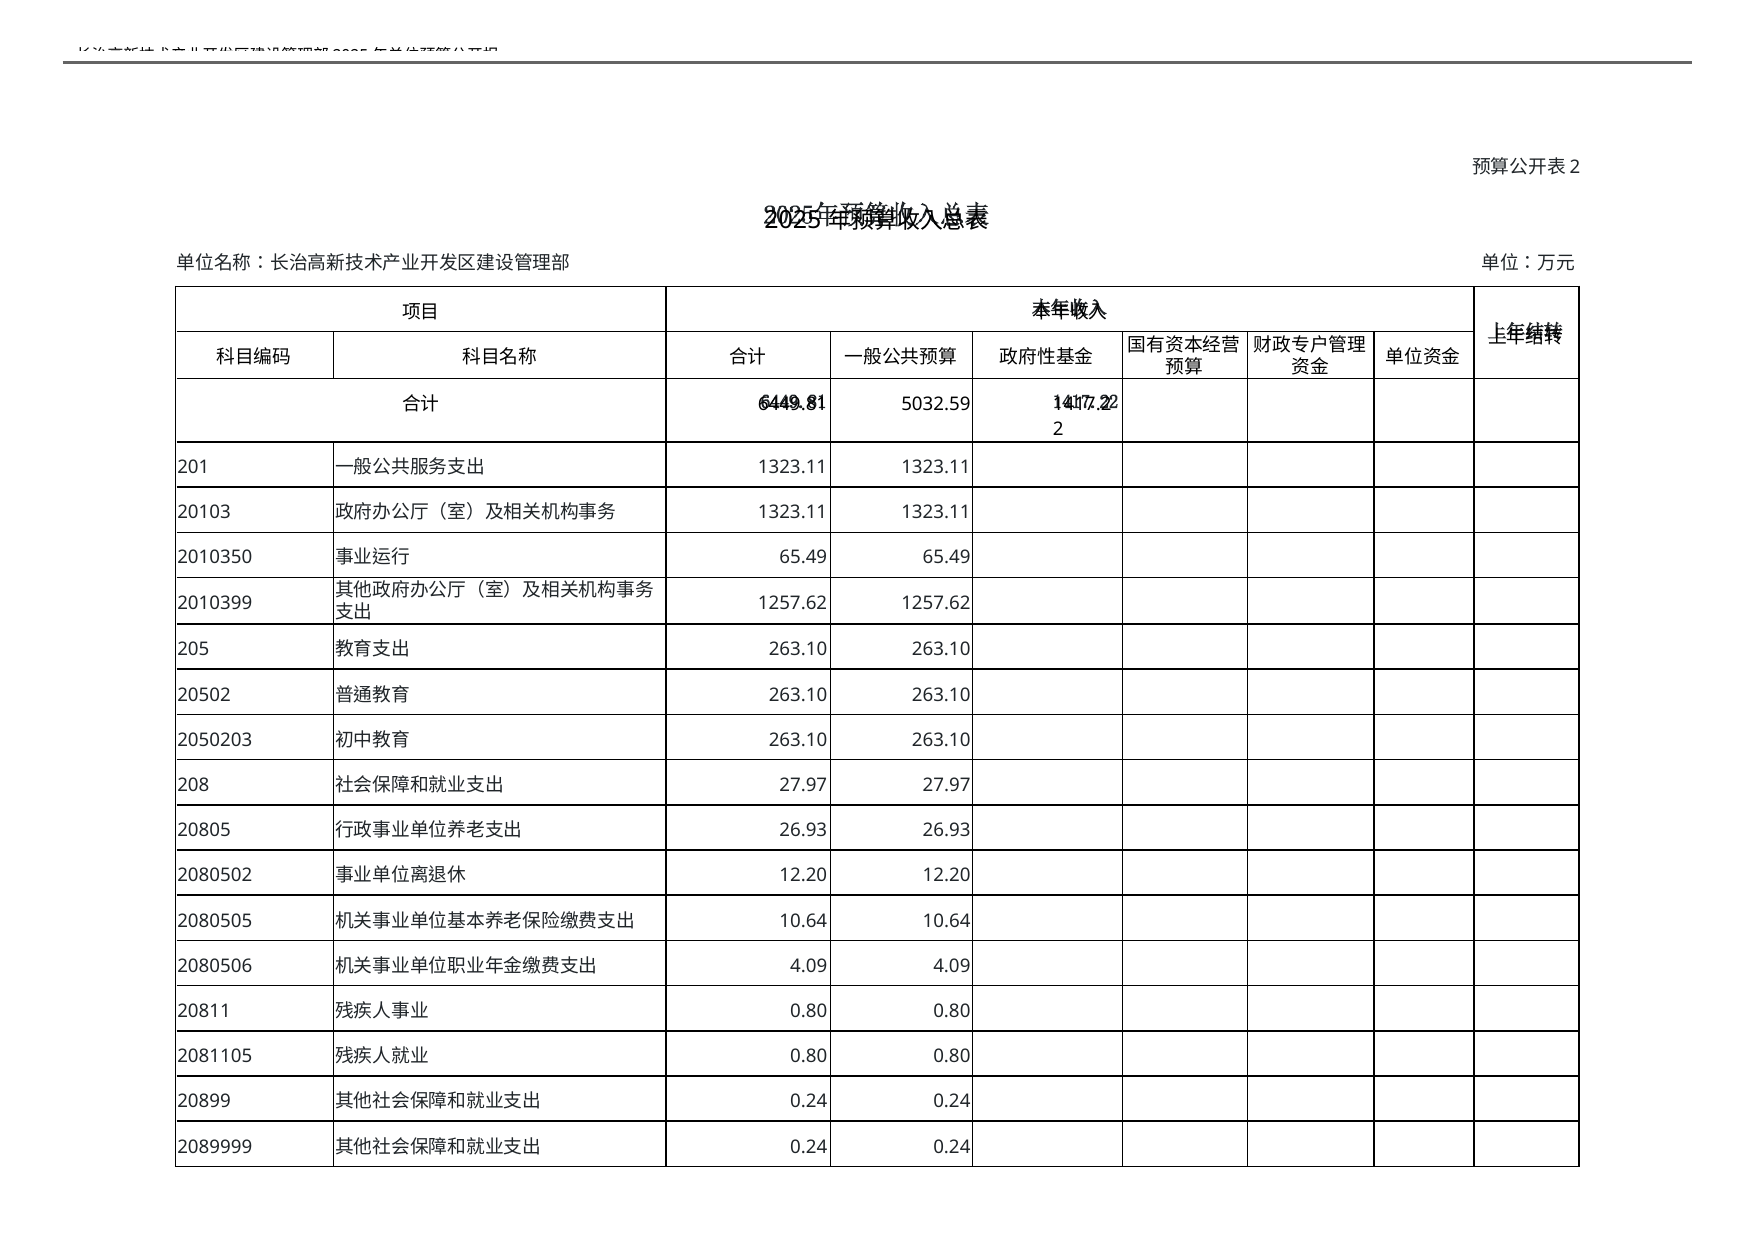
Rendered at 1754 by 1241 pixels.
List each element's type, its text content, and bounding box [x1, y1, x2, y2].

table_cell 科目名称 [334, 332, 665, 377]
table_cell [1375, 806, 1473, 849]
table_cell [1475, 1032, 1578, 1075]
table_cell 0.24 [667, 1122, 830, 1166]
table_cell [1248, 941, 1373, 985]
table_cell [1475, 1122, 1578, 1166]
table_cell [973, 670, 1122, 713]
table_cell [1475, 443, 1578, 486]
table_cell 1323.11 [831, 488, 972, 531]
table_cell [1375, 670, 1473, 713]
table_cell 27.97 [831, 760, 972, 804]
table_cell [1375, 851, 1473, 894]
table_cell 财政专户管理资金 [1248, 332, 1373, 377]
table_cell [1123, 760, 1247, 804]
table_cell [1475, 760, 1578, 804]
table_cell [1248, 533, 1373, 577]
table_cell 201 [176, 442, 333, 486]
table_cell 残疾人就业 [334, 1032, 665, 1075]
table_cell [1375, 1032, 1473, 1075]
table_cell 263.10 [831, 715, 972, 759]
table_cell 单位资金 [1375, 332, 1473, 377]
table_cell 0.80 [831, 986, 972, 1030]
table_cell 2010350 [176, 533, 333, 577]
table_cell [1475, 578, 1578, 623]
table_cell [1375, 715, 1473, 759]
table_cell [1123, 625, 1247, 668]
table_cell [1248, 379, 1373, 441]
table_cell [1475, 715, 1578, 759]
table_cell [1123, 670, 1247, 713]
table_cell [973, 715, 1122, 759]
table_cell [1375, 488, 1473, 531]
table_cell 263.10 [667, 625, 830, 668]
table_cell [1475, 896, 1578, 939]
table_cell 1417.22 [973, 379, 1122, 441]
table_cell 2080502 [176, 850, 333, 894]
table_cell [973, 941, 1122, 985]
table_cell [1248, 896, 1373, 939]
picture [973, 220, 981, 227]
text 单位名称：长治高新技术产业开发区建设管理部 单位：万元 [176, 247, 1591, 275]
table_cell [1248, 1122, 1373, 1166]
table_cell 20811 [176, 986, 333, 1030]
table_cell 政府性基金 [973, 332, 1122, 377]
table_cell 263.10 [667, 670, 830, 713]
table_cell [1475, 670, 1578, 713]
table_cell [1123, 941, 1247, 985]
table_cell [1123, 1032, 1247, 1075]
table_cell [1475, 851, 1578, 894]
table_cell 事业单位离退休 [334, 851, 665, 894]
table_cell 2080505 [176, 895, 333, 939]
table_cell 26.93 [831, 806, 972, 849]
table_header 项目 [176, 287, 665, 331]
table_cell 其他社会保障和就业支出 [334, 1122, 665, 1166]
table_cell [1375, 760, 1473, 804]
table_cell 20899 [176, 1076, 333, 1120]
table_cell [1123, 443, 1247, 486]
table_cell 1257.62 [667, 578, 830, 623]
table_cell 普通教育 [334, 670, 665, 713]
table_cell 27.97 [667, 760, 830, 804]
table_cell [1248, 670, 1373, 713]
table_cell [973, 851, 1122, 894]
table_cell 0.24 [831, 1122, 972, 1166]
table_cell [1248, 806, 1373, 849]
table_cell [1375, 379, 1473, 441]
table_cell [1375, 533, 1473, 577]
table_cell [1123, 488, 1247, 531]
table_cell 65.49 [831, 533, 972, 577]
table_header 本年收入 [667, 287, 1473, 331]
table_cell [973, 578, 1122, 623]
table_cell [1123, 379, 1247, 441]
text 预算公开表2 [243, 151, 1591, 179]
table_cell [973, 488, 1122, 531]
table_cell 263.10 [831, 625, 972, 668]
table_cell [973, 1032, 1122, 1075]
table_cell 10.64 [667, 896, 830, 939]
table_cell 一般公共预算 [831, 332, 972, 377]
table_cell 26.93 [667, 806, 830, 849]
table_cell [1248, 578, 1373, 623]
table_cell [1123, 715, 1247, 759]
table_cell 4.09 [831, 941, 972, 985]
table_cell 2081105 [176, 1031, 333, 1075]
table_cell 208 [176, 760, 333, 804]
table_cell 12.20 [831, 851, 972, 894]
table_cell 事业运行 [334, 533, 665, 577]
table_cell [1248, 1077, 1373, 1120]
table_cell [973, 986, 1122, 1030]
table_cell [1123, 1122, 1247, 1166]
table_cell [1123, 806, 1247, 849]
table_cell [973, 625, 1122, 668]
table_cell 0.80 [667, 1032, 830, 1075]
table_cell 263.10 [831, 670, 972, 713]
table_cell 机关事业单位基本养老保险缴费支出 [334, 896, 665, 939]
table_cell 20805 [176, 805, 333, 849]
table_cell [1475, 806, 1578, 849]
table_cell [1248, 625, 1373, 668]
table_cell 1323.11 [667, 443, 830, 486]
table_cell 科目编码 [176, 332, 333, 377]
picture [781, 212, 789, 226]
table_cell 6449.81 [667, 379, 830, 441]
table_cell [1123, 1077, 1247, 1120]
table_cell [1375, 986, 1473, 1030]
table_cell 0.24 [667, 1077, 830, 1120]
table_cell 0.80 [831, 1032, 972, 1075]
table_cell 10.64 [831, 896, 972, 939]
table_cell [973, 533, 1122, 577]
table_cell [1248, 760, 1373, 804]
table_cell 205 [176, 624, 333, 668]
table_cell 机关事业单位职业年金缴费支出 [334, 941, 665, 985]
table_cell 1323.11 [831, 443, 972, 486]
table_cell [1123, 851, 1247, 894]
table_cell [1475, 533, 1578, 577]
table_cell [1375, 896, 1473, 939]
table_cell [1475, 1077, 1578, 1120]
table_cell 国有资本经营预算 [1123, 332, 1247, 377]
table_cell 教育支出 [334, 625, 665, 668]
table_cell 4.09 [667, 941, 830, 985]
table_cell [1248, 851, 1373, 894]
table_cell 20502 [176, 669, 333, 713]
table_cell [1123, 896, 1247, 939]
table_cell [1475, 941, 1578, 985]
table_cell [1248, 1032, 1373, 1075]
table_cell 行政事业单位养老支出 [334, 806, 665, 849]
table_cell [1248, 443, 1373, 486]
table_cell 2080506 [176, 941, 333, 985]
picture [927, 217, 937, 227]
table_cell 12.20 [667, 851, 830, 894]
table_cell [973, 443, 1122, 486]
table_cell 合计 [667, 332, 830, 377]
table_cell 1257.62 [831, 578, 972, 623]
table_cell [1248, 986, 1373, 1030]
table_cell [1475, 986, 1578, 1030]
picture [764, 201, 989, 227]
table_cell [1123, 986, 1247, 1030]
table_cell 0.80 [667, 986, 830, 1030]
table_cell [973, 1122, 1122, 1166]
table_cell 初中教育 [334, 715, 665, 759]
table_cell [1248, 715, 1373, 759]
table_header 上年结转 [1475, 287, 1578, 377]
table_cell [1475, 488, 1578, 531]
table_cell [1475, 379, 1578, 441]
table_cell [1123, 533, 1247, 577]
table_cell 2050203 [176, 715, 333, 759]
table_cell [973, 806, 1122, 849]
table_cell 2010399 [176, 578, 333, 623]
table_cell 其他政府办公厅（室）及相关机构事务支出 [334, 578, 665, 623]
table_cell 2089999 [176, 1121, 333, 1166]
table_cell 合计 [176, 379, 665, 441]
table_cell 政府办公厅（室）及相关机构事务 [334, 488, 665, 531]
table_cell 0.24 [831, 1077, 972, 1120]
table_cell 其他社会保障和就业支出 [334, 1077, 665, 1120]
table_cell 残疾人事业 [334, 986, 665, 1030]
table_cell 20103 [176, 487, 333, 531]
table_cell [1375, 1122, 1473, 1166]
table_cell 263.10 [667, 715, 830, 759]
table_cell [1475, 625, 1578, 668]
table_cell [1375, 625, 1473, 668]
table_cell 1323.11 [667, 488, 830, 531]
table_cell 5032.59 [831, 379, 972, 441]
table_cell [1375, 1077, 1473, 1120]
table_cell 65.49 [667, 533, 830, 577]
table_cell [1375, 443, 1473, 486]
table_cell [973, 896, 1122, 939]
table_cell [973, 1077, 1122, 1120]
table_cell [1375, 941, 1473, 985]
table_cell [973, 760, 1122, 804]
table_cell 一般公共服务支出 [334, 443, 665, 486]
table_cell [1123, 578, 1247, 623]
table_cell 社会保障和就业支出 [334, 760, 665, 804]
table_cell [1248, 488, 1373, 531]
table_cell [1375, 578, 1473, 623]
